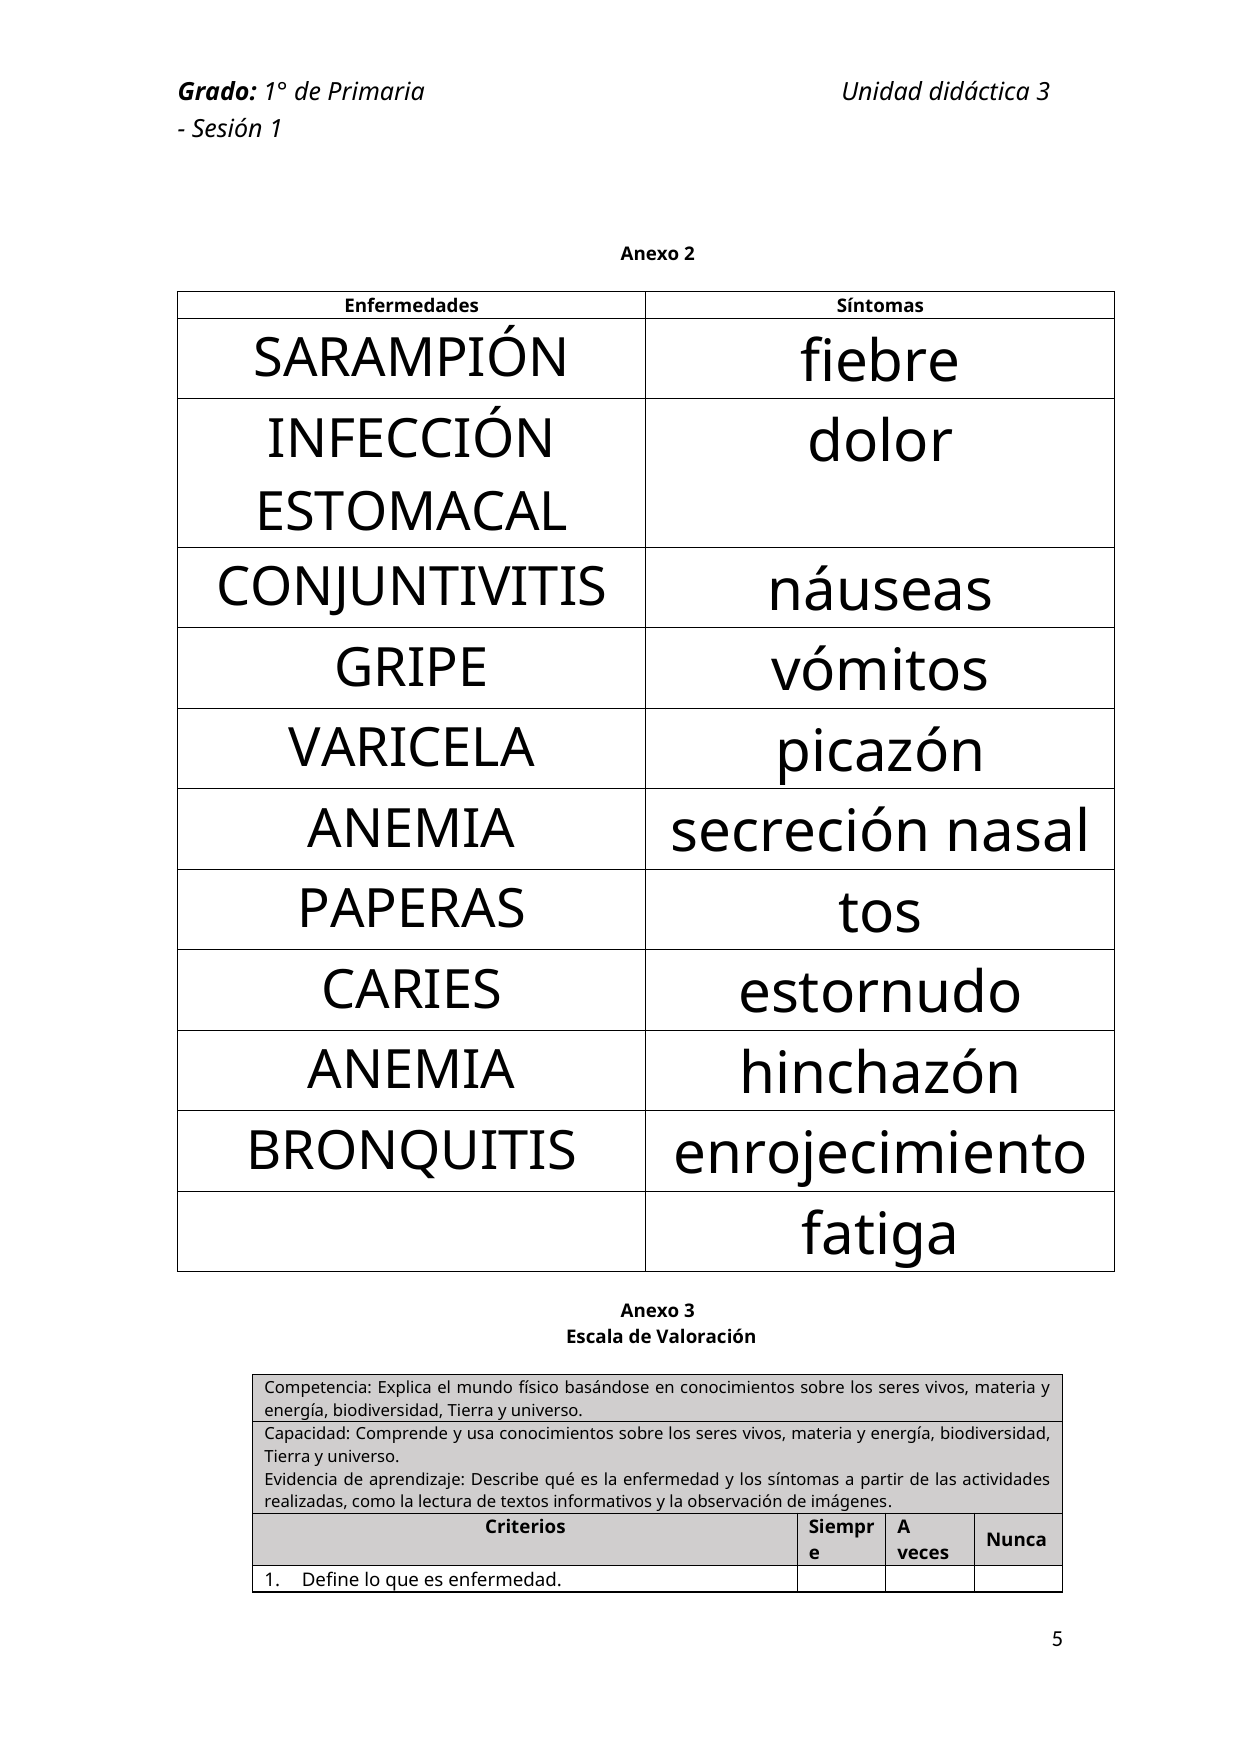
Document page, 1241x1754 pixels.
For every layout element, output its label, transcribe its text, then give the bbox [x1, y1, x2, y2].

list Escala de Valoración [259, 1323, 1063, 1349]
table_cell Criterios [253, 1514, 797, 1565]
table_cell picazón [646, 709, 1114, 788]
list Anexo 3 [252, 1298, 1063, 1323]
table_cell Nunca [975, 1514, 1062, 1565]
table_cell ANEMIA [178, 1031, 645, 1110]
table_cell vómitos [646, 628, 1114, 708]
table_cell fiebre [646, 319, 1114, 398]
table_cell INFECCIÓN ESTOMACAL [178, 399, 645, 547]
table_cell Define lo que es enfermedad. [253, 1566, 797, 1591]
table_cell GRIPE [178, 628, 645, 708]
table_cell SARAMPIÓN [178, 319, 645, 398]
table_cell fatiga [646, 1192, 1114, 1271]
table_cell Siempre [798, 1514, 885, 1565]
table_cell ANEMIA [178, 789, 645, 869]
table_cell CONJUNTIVITIS [178, 548, 645, 627]
table_header Síntomas [646, 292, 1114, 317]
table_cell secreción nasal [646, 789, 1114, 869]
table_cell dolor [646, 399, 1114, 547]
table_cell Capacidad: Comprende y usa conocimientos sobre los seres vivos, materia y energía, biodiversidad, Tierra y universo. Evidencia de aprendizaje: Describe qué es la enfermedad y los síntomas a partir de las actividades realizadas, como la lectura de textos informativos y la observación de imágenes. [253, 1422, 1062, 1513]
table_cell enrojecimiento [646, 1111, 1114, 1191]
table_header Competencia: Explica el mundo físico basándose en conocimientos sobre los seres vivos, materia y energía, biodiversidad, Tierra y universo. [253, 1375, 1062, 1421]
table_cell estornudo [646, 950, 1114, 1030]
table_cell hinchazón [646, 1031, 1114, 1110]
table_cell [178, 1192, 645, 1271]
table_cell PAPERAS [178, 870, 645, 949]
table_cell [975, 1566, 1062, 1591]
table_cell náuseas [646, 548, 1114, 627]
table_cell CARIES [178, 950, 645, 1030]
table_cell [886, 1566, 974, 1591]
list Anexo 2 [252, 240, 1063, 265]
table_cell [798, 1566, 885, 1591]
table_cell BRONQUITIS [178, 1111, 645, 1191]
table_cell VARICELA [178, 709, 645, 788]
table_cell A veces [886, 1514, 974, 1565]
table_header Enfermedades [178, 292, 645, 317]
table_cell tos [646, 870, 1114, 949]
